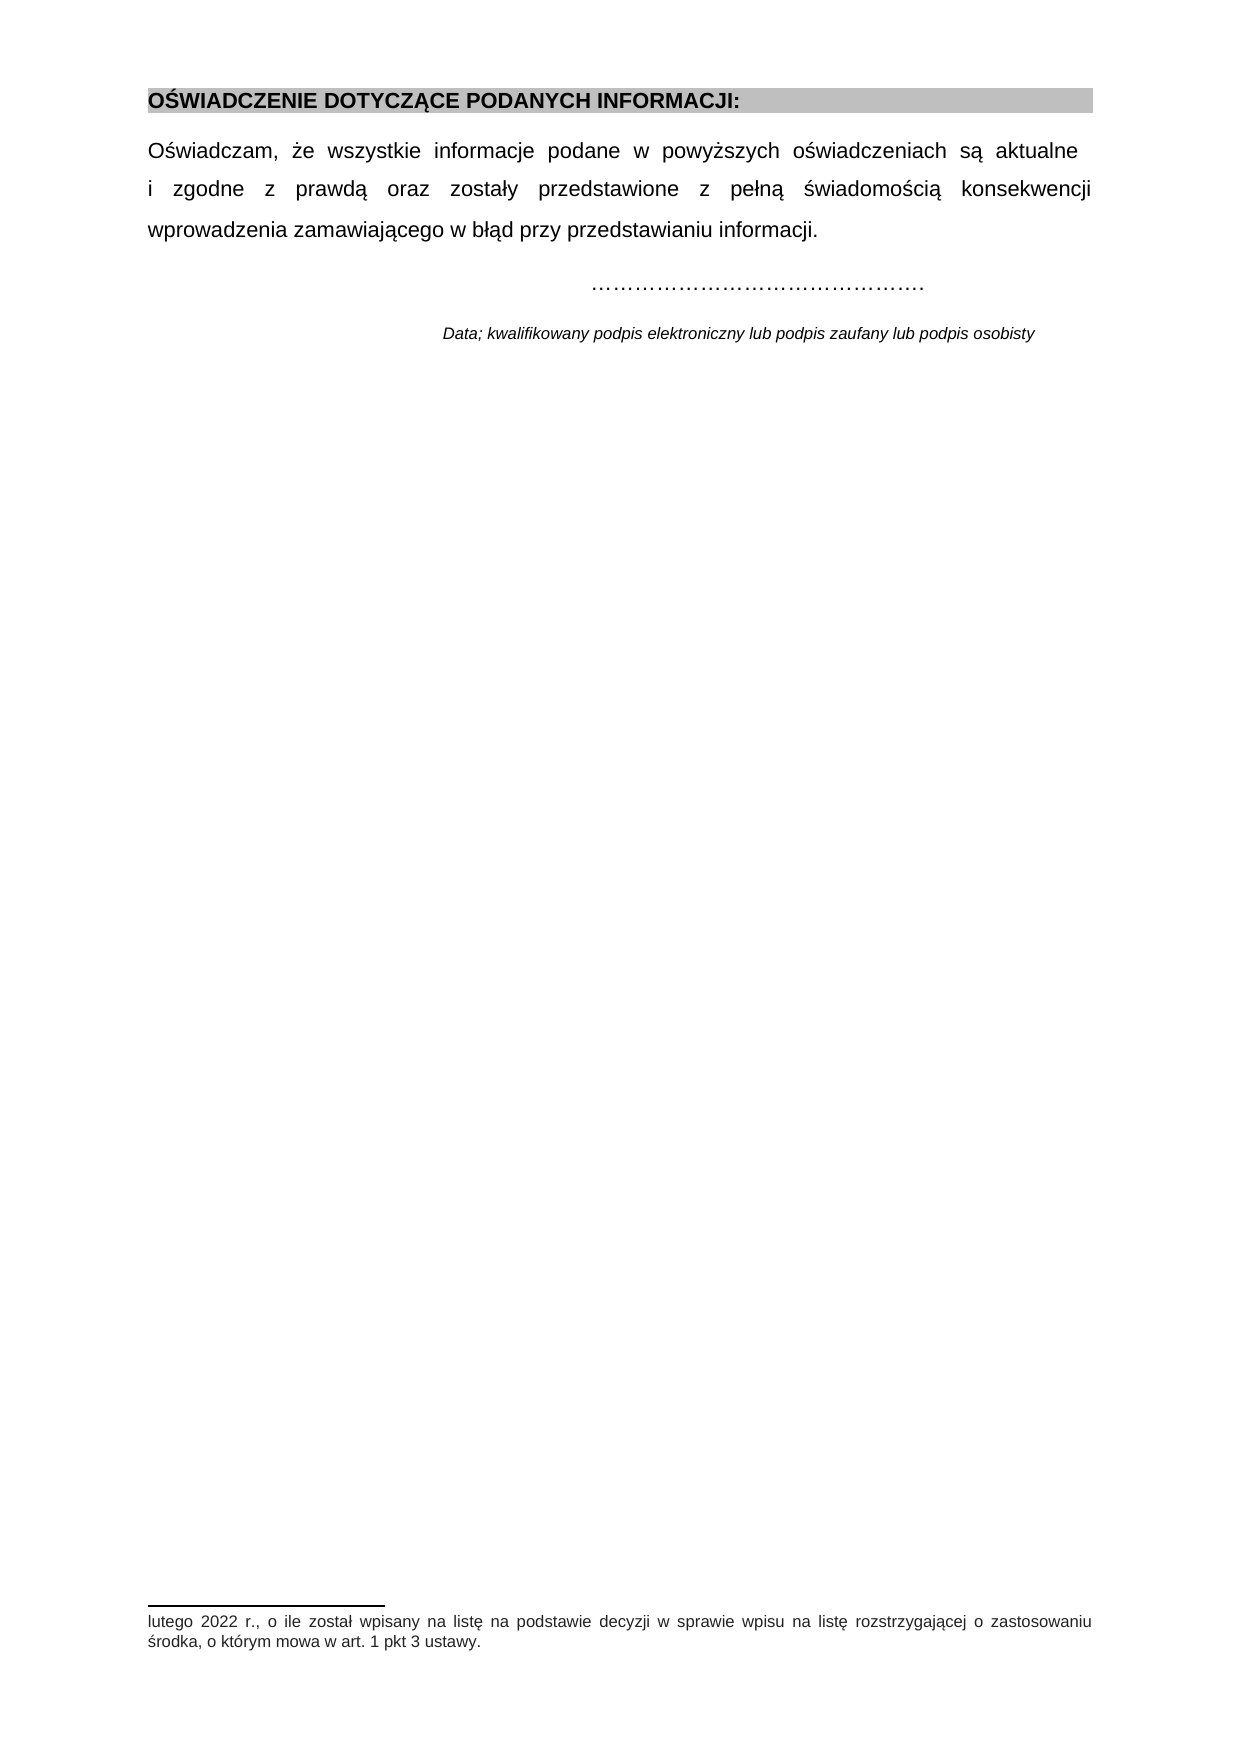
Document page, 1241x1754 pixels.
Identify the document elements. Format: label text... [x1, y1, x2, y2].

text Data; kwalifikowany podpis elektroniczny lub podpis zaufany lub podpis osobisty [148, 324, 1093, 343]
text ………………………………………. [148, 270, 1093, 295]
text OŚWIADCZENIE DOTYCZĄCE PODANYCH INFORMACJI: [148, 88, 1093, 113]
text Oświadczam, że wszystkie informacje podane w powyższych oświadczeniach są aktualne i zgodne z prawdą oraz zostały przedstawione z pełną świadomością konsekwencji wprowadzenia zamawiającego w błąd przy przedstawianiu informacji. [148, 138, 1093, 243]
